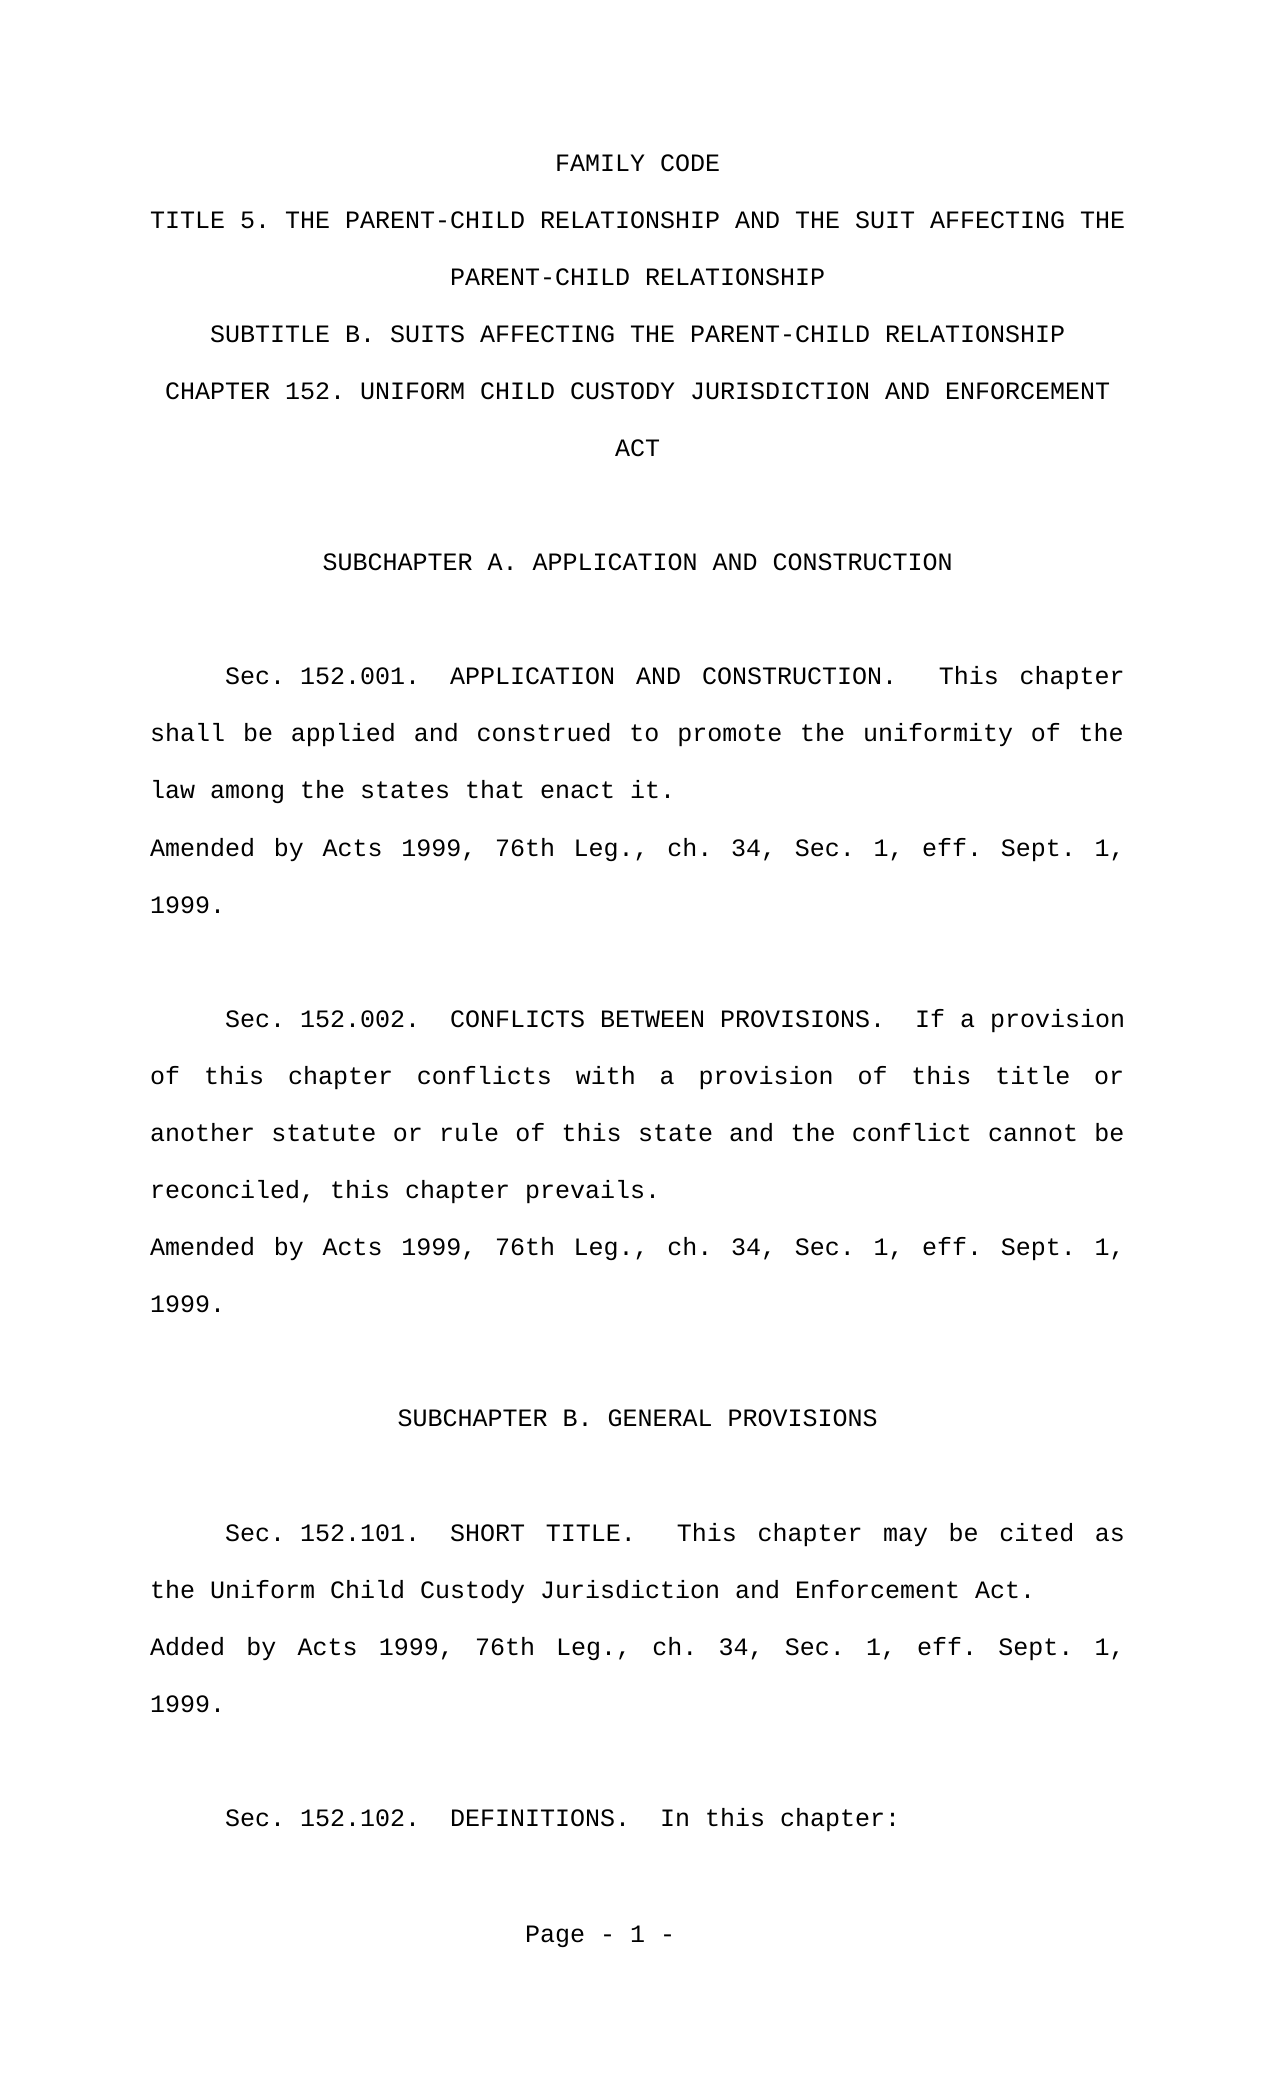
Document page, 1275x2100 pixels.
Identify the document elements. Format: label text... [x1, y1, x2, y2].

text SUBCHAPTER A. APPLICATION AND CONSTRUCTION [150, 549, 1125, 578]
text TITLE 5. THE PARENT-CHILD RELATIONSHIP AND THE SUIT AFFECTING THE PARENT-CHILD RELATIONSHIP [150, 207, 1125, 293]
text Amended by Acts 1999, 76th Leg., ch. 34, Sec. 1, eff. Sept. 1, 1999. [150, 1234, 1125, 1320]
text Sec. 152.102. DEFINITIONS. In this chapter: [150, 1805, 1125, 1834]
text SUBTITLE B. SUITS AFFECTING THE PARENT-CHILD RELATIONSHIP [150, 321, 1125, 350]
text Sec. 152.001. APPLICATION AND CONSTRUCTION. This chapter shall be applied and construed to promote the uniformity of the law among the states that enact it. [150, 664, 1125, 806]
text Added by Acts 1999, 76th Leg., ch. 34, Sec. 1, eff. Sept. 1, 1999. [150, 1634, 1125, 1720]
text SUBCHAPTER B. GENERAL PROVISIONS [150, 1406, 1125, 1434]
text FAMILY CODE [150, 150, 1125, 178]
text CHAPTER 152. UNIFORM CHILD CUSTODY JURISDICTION AND ENFORCEMENT ACT [150, 378, 1125, 464]
text Amended by Acts 1999, 76th Leg., ch. 34, Sec. 1, eff. Sept. 1, 1999. [150, 835, 1125, 921]
text Sec. 152.002. CONFLICTS BETWEEN PROVISIONS. If a provision of this chapter conflicts with a provision of this title or another statute or rule of this state and the conflict cannot be reconciled, this chapter prevails. [150, 1006, 1125, 1206]
text Sec. 152.101. SHORT TITLE. This chapter may be cited as the Uniform Child Custody Jurisdiction and Enforcement Act. [150, 1520, 1125, 1606]
